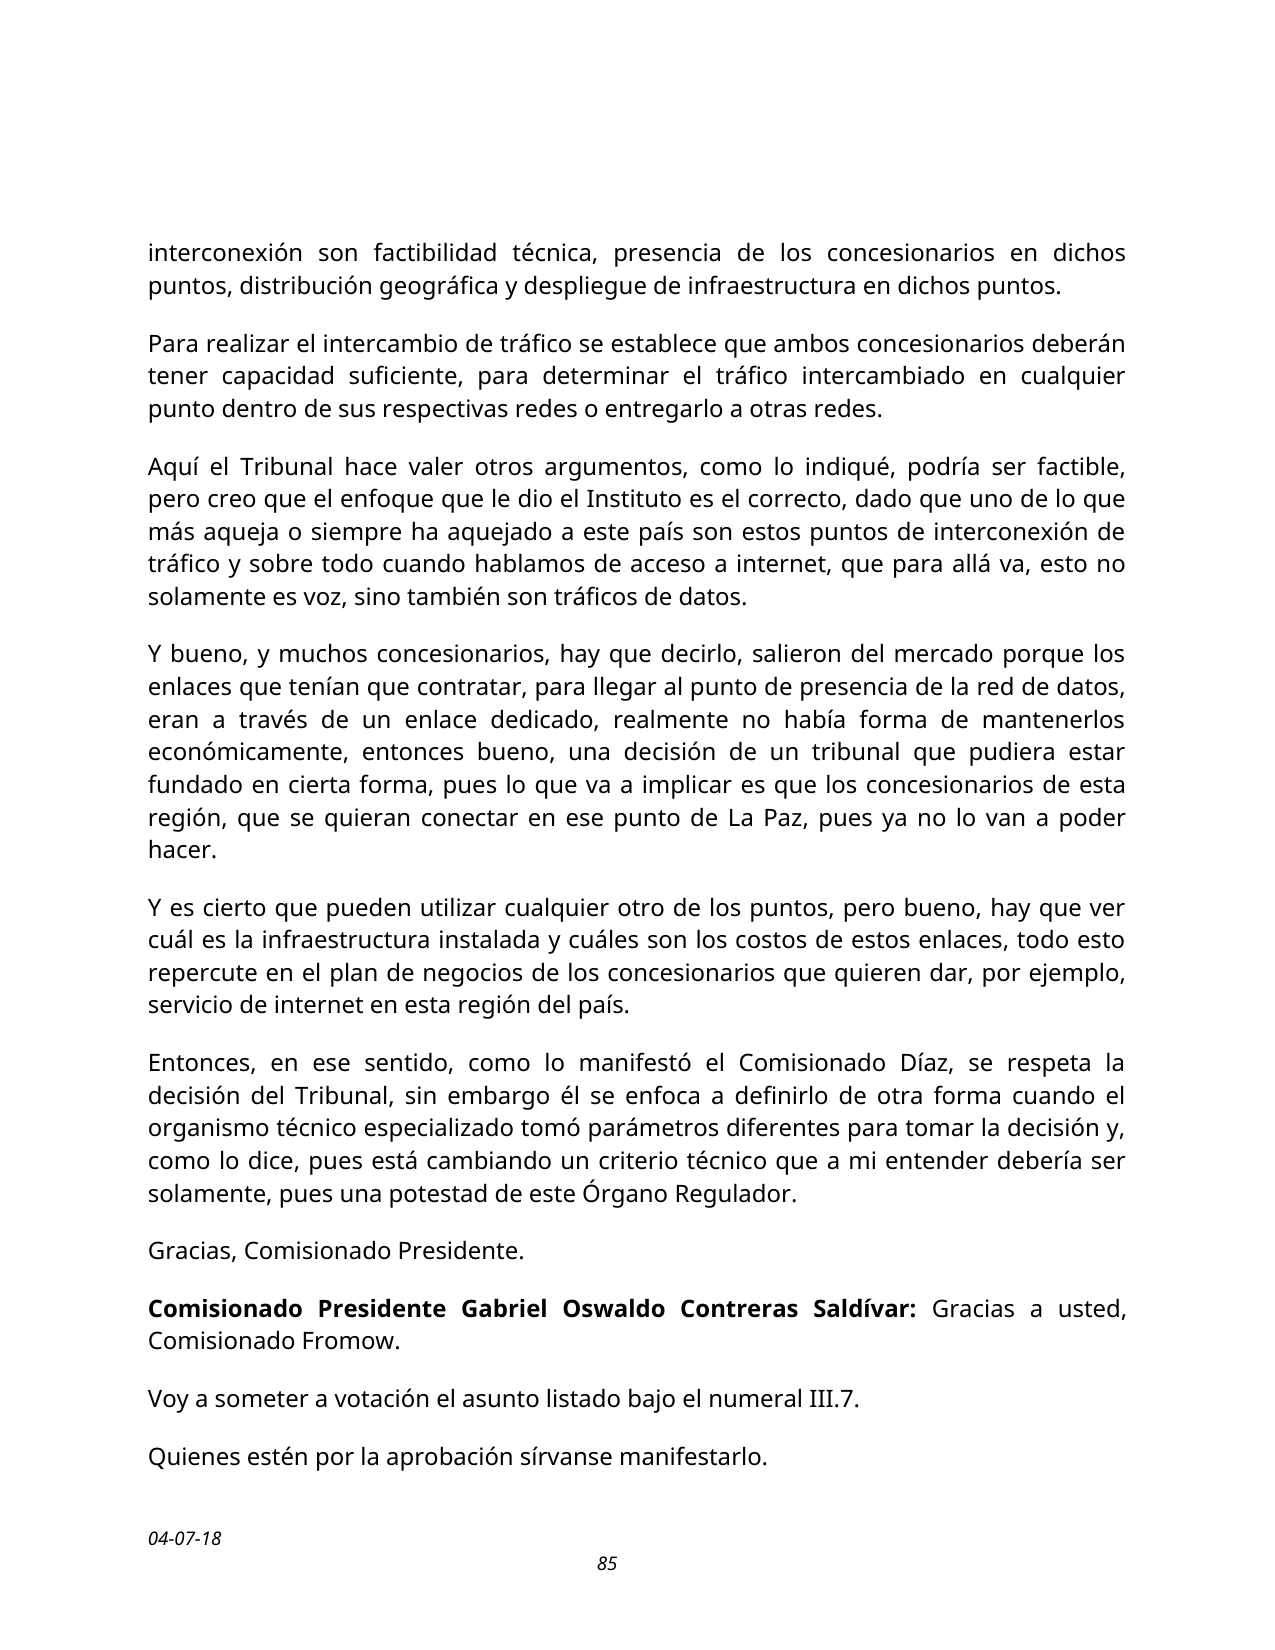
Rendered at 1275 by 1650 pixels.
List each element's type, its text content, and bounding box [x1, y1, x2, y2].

text Quienes estén por la aprobación sírvanse manifestarlo. [148, 1439, 1127, 1472]
text Para realizar el intercambio de tráfico se establece que ambos concesionarios deberán tener capacidad suficiente, para determinar el tráfico intercambiado en cualquier punto dentro de sus respectivas redes o entregarlo a otras redes. [148, 326, 1127, 424]
text Voy a someter a votación el asunto listado bajo el numeral III.7. [148, 1382, 1127, 1414]
text Entonces, en ese sentido, como lo manifestó el Comisionado Díaz, se respeta la decisión del Tribunal, sin embargo él se enfoca a definirlo de otra forma cuando el organismo técnico especializado tomó parámetros diferentes para tomar la decisión y, como lo dice, pues está cambiando un criterio técnico que a mi entender debería ser solamente, pues una potestad de este Órgano Regulador. [148, 1046, 1127, 1209]
text Y bueno, y muchos concesionarios, hay que decirlo, salieron del mercado porque los enlaces que tenían que contratar, para llegar al punto de presencia de la red de datos, eran a través de un enlace dedicado, realmente no había forma de mantenerlos económicamente, entonces bueno, una decisión de un tribunal que pudiera estar fundado en cierta forma, pues lo que va a implicar es que los concesionarios de esta región, que se quieran conectar en ese punto de La Paz, pues ya no lo van a poder hacer. [148, 637, 1127, 866]
text Comisionado Presidente Gabriel Oswaldo Contreras Saldívar: Gracias a usted, Comisionado Fromow. [148, 1292, 1127, 1357]
text Gracias, Comisionado Presidente. [148, 1234, 1127, 1267]
text Y es cierto que pueden utilizar cualquier otro de los puntos, pero bueno, hay que ver cuál es la infraestructura instalada y cuáles son los costos de estos enlaces, todo esto repercute en el plan de negocios de los concesionarios que quieren dar, por ejemplo, servicio de internet en esta región del país. [148, 891, 1127, 1021]
text Aquí el Tribunal hace valer otros argumentos, como lo indiqué, podría ser factible, pero creo que el enfoque que le dio el Instituto es el correcto, dado que uno de lo que más aqueja o siempre ha aquejado a este país son estos puntos de interconexión de tráfico y sobre todo cuando hablamos de acceso a internet, que para allá va, esto no solamente es voz, sino también son tráficos de datos. [148, 449, 1127, 612]
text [148, 236, 1127, 301]
